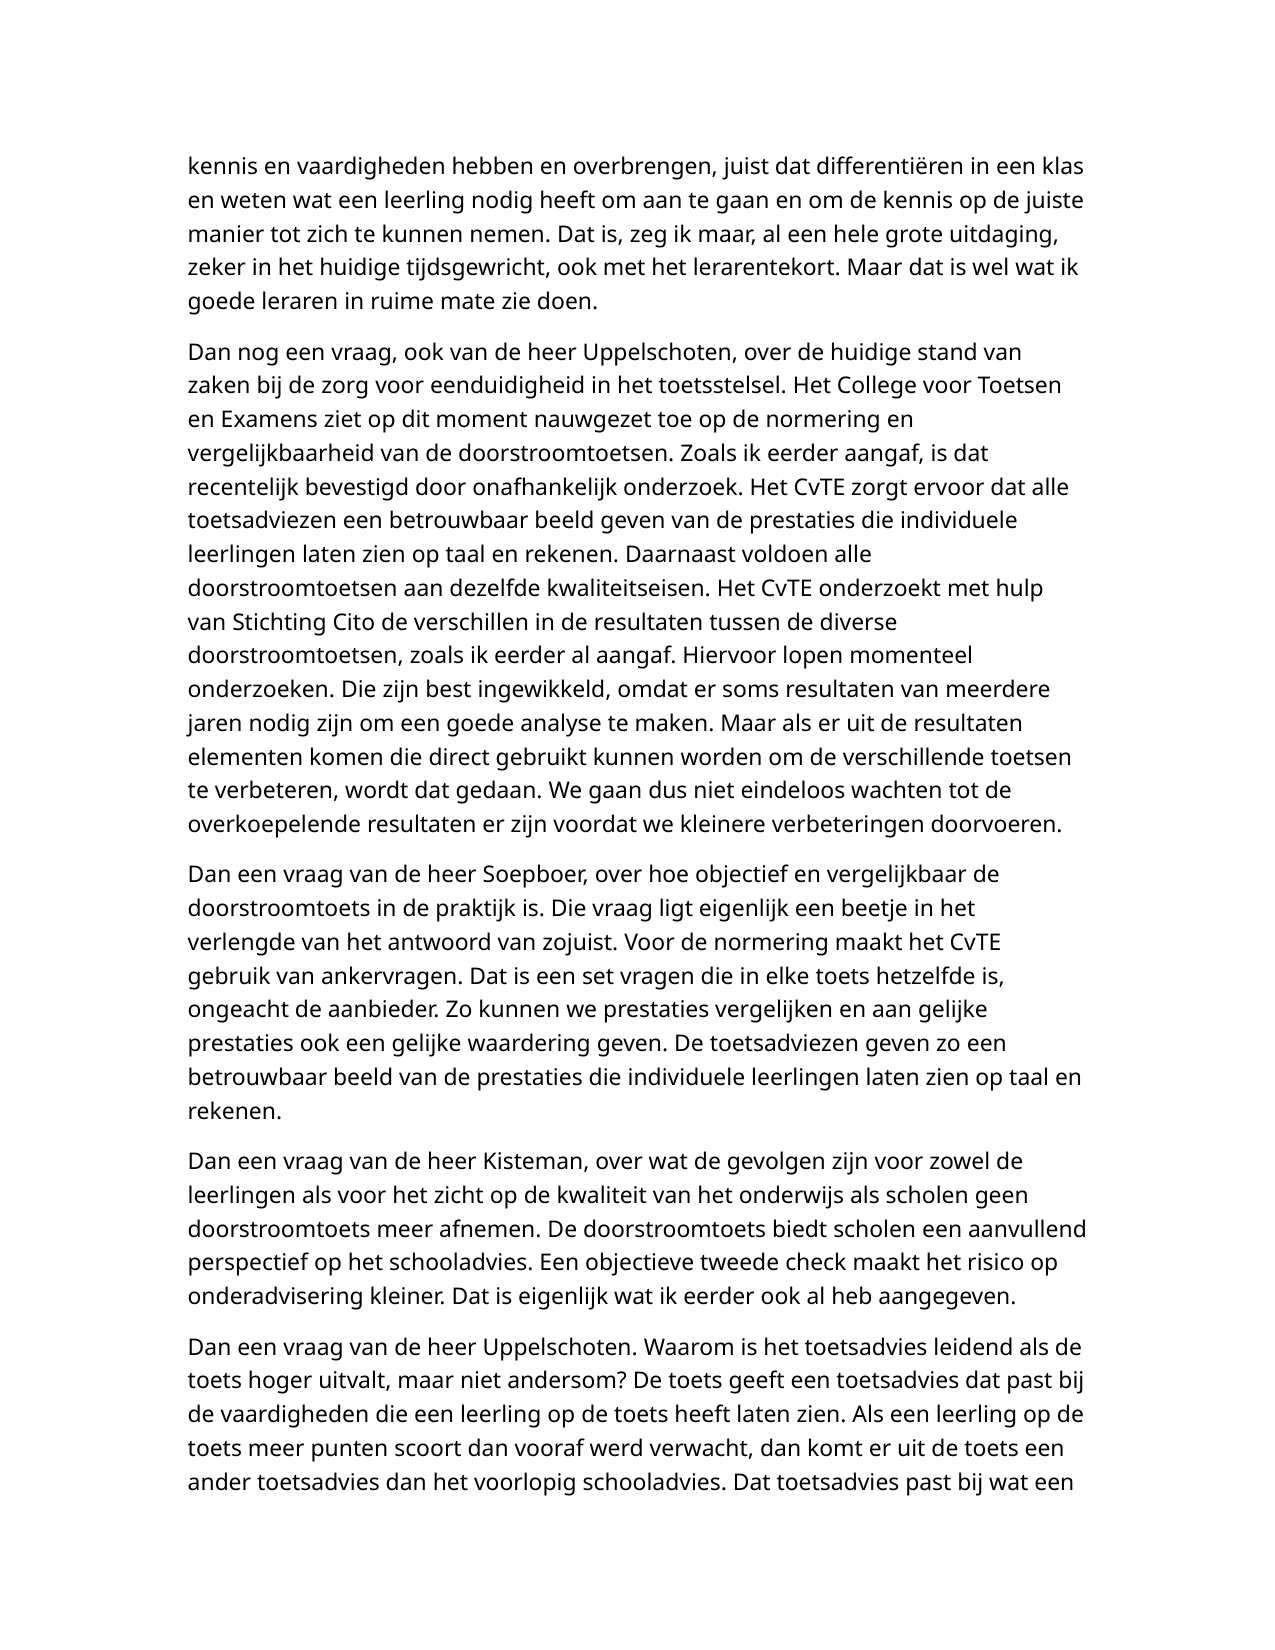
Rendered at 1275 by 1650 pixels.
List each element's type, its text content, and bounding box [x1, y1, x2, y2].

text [187, 1330, 1087, 1497]
text Dan nog een vraag, ook van de heer Uppelschoten, over de huidige stand van zaken bij de zorg voor eenduidigheid in het toetsstelsel. Het College voor Toetsen en Examens ziet op dit moment nauwgezet toe op de normering en vergelijkbaarheid van de doorstroomtoetsen. Zoals ik eerder aangaf, is dat recentelijk bevestigd door onafhankelijk onderzoek. Het CvTE zorgt ervoor dat alle toetsadviezen een betrouwbaar beeld geven van de prestaties die individuele leerlingen laten zien op taal en rekenen. Daarnaast voldoen alle doorstroomtoetsen aan dezelfde kwaliteitseisen. Het CvTE onderzoekt met hulp van Stichting Cito de verschillen in de resultaten tussen de diverse doorstroomtoetsen, zoals ik eerder al aangaf. Hiervoor lopen momenteel onderzoeken. Die zijn best ingewikkeld, omdat er soms resultaten van meerdere jaren nodig zijn om een goede analyse te maken. Maar als er uit de resultaten elementen komen die direct gebruikt kunnen worden om de verschillende toetsen te verbeteren, wordt dat gedaan. We gaan dus niet eindeloos wachten tot de overkoepelende resultaten er zijn voordat we kleinere verbeteringen doorvoeren. [187, 335, 1087, 839]
text Dan een vraag van de heer Kisteman, over wat de gevolgen zijn voor zowel de leerlingen als voor het zicht op de kwaliteit van het onderwijs als scholen geen doorstroomtoets meer afnemen. De doorstroomtoets biedt scholen een aanvullend perspectief op het schooladvies. Een objectieve tweede check maakt het risico op onderadvisering kleiner. Dat is eigenlijk wat ik eerder ook al heb aangegeven. [187, 1145, 1087, 1311]
text Dan een vraag van de heer Soepboer, over hoe objectief en vergelijkbaar de doorstroomtoets in de praktijk is. Die vraag ligt eigenlijk een beetje in het verlengde van het antwoord van zojuist. Voor de normering maakt het CvTE gebruik van ankervragen. Dat is een set vragen die in elke toets hetzelfde is, ongeacht de aanbieder. Zo kunnen we prestaties vergelijken en aan gelijke prestaties ook een gelijke waardering geven. De toetsadviezen geven zo een betrouwbaar beeld van de prestaties die individuele leerlingen laten zien op taal en rekenen. [187, 858, 1087, 1126]
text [187, 150, 1087, 316]
